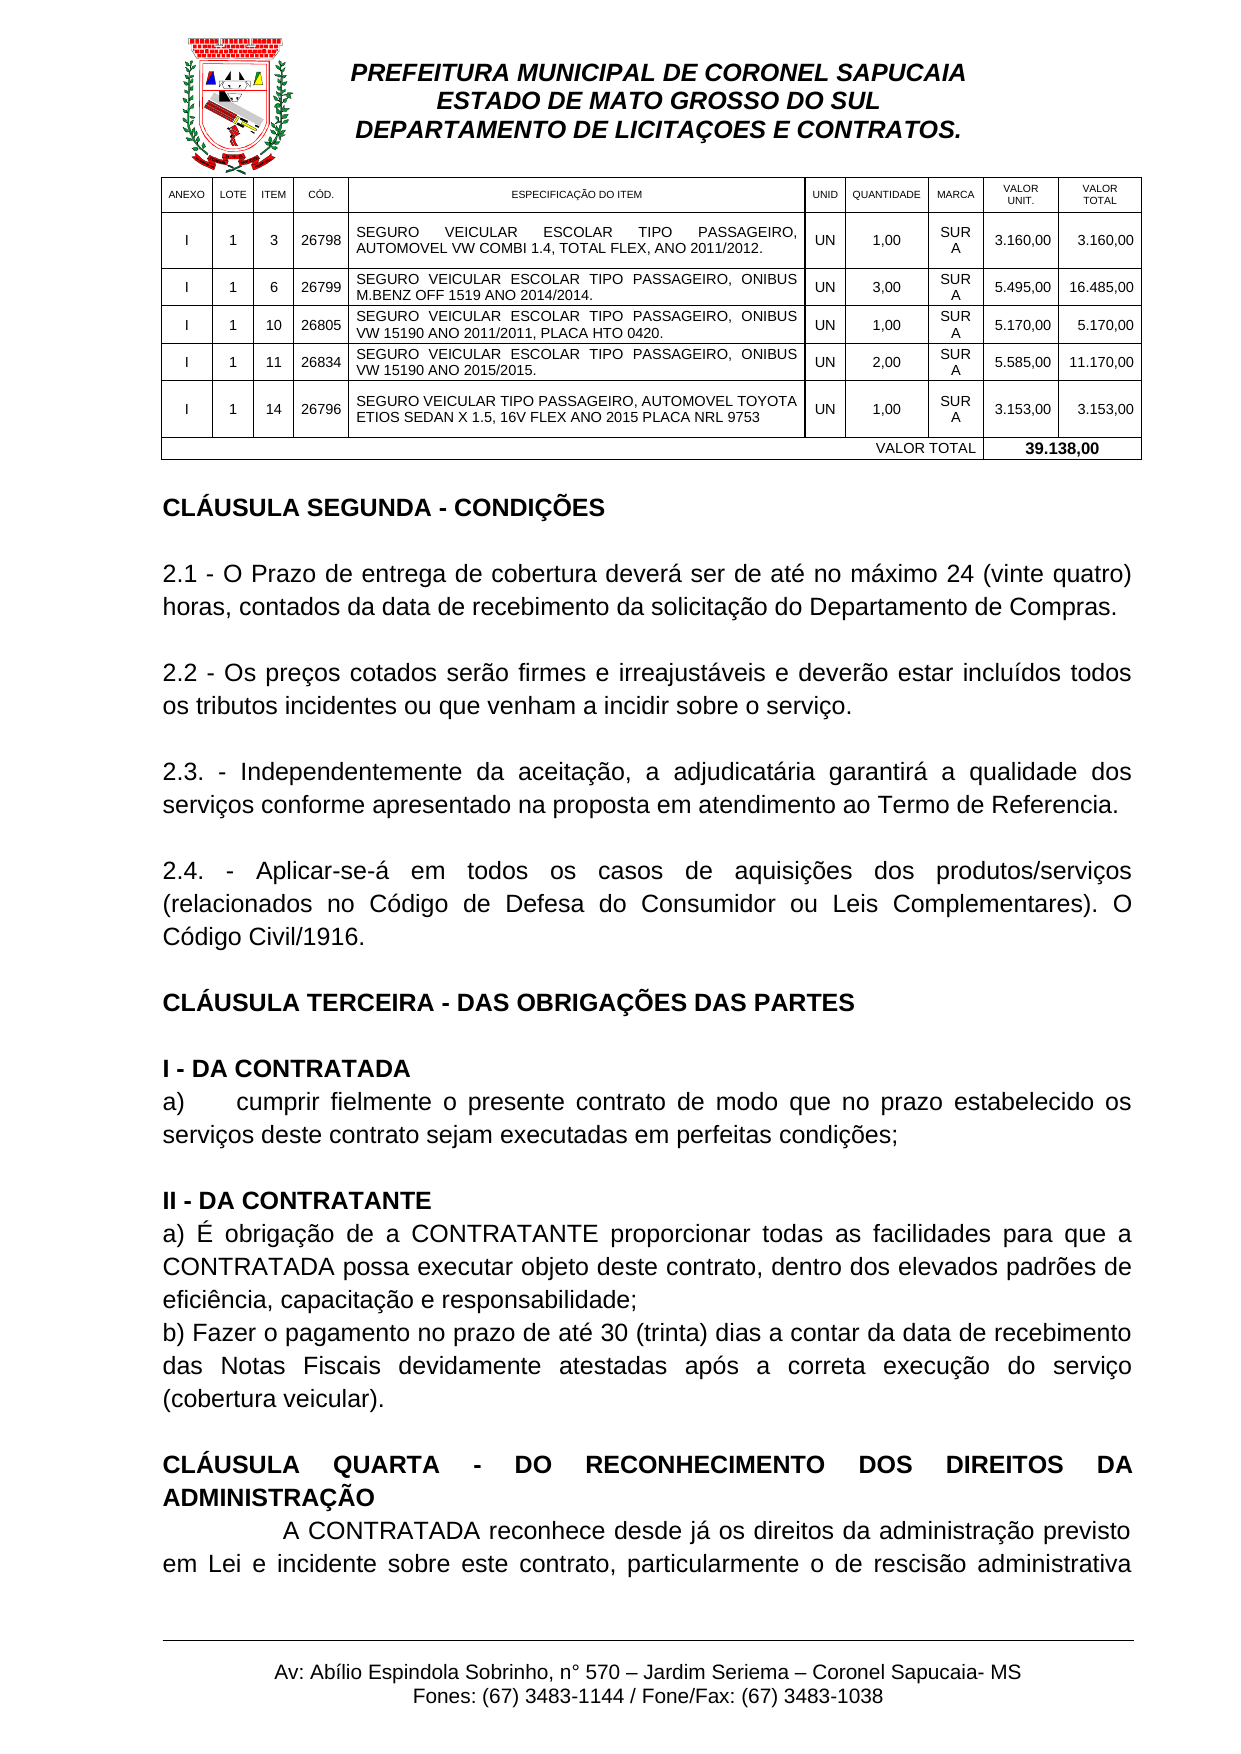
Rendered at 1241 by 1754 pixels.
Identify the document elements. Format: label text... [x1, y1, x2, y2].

table_cell 6 [254, 269, 293, 305]
table_cell 26798 [294, 213, 348, 268]
subtitle I - DA CONTRATADA [162, 1054, 1134, 1083]
table_cell 11 [254, 344, 293, 380]
table_header ITEM [254, 178, 293, 212]
table_cell UN [806, 306, 845, 343]
text 2.4. - Aplicar-se-á em todos os casos de aquisições dos produtos/serviços (relacionados no Código de Defesa do Consumidor ou Leis Complementares). O Código Civil/1916. [162, 856, 1134, 951]
table_header ANEXO [162, 178, 212, 212]
text a) É obrigação de a CONTRATANTE proporcionar todas as facilidades para que a CONTRATADA possa executar objeto deste contrato, dentro dos elevados padrões de eficiência, capacitação e responsabilidade; [162, 1219, 1134, 1314]
table_cell SEGURO VEICULAR ESCOLAR TIPO PASSAGEIRO, ONIBUS VW 15190 ANO 2011/2011, PLACA HTO 0420. [349, 306, 804, 343]
subtitle CLÁUSULA SEGUNDA - CONDIÇÕES [162, 492, 1134, 521]
table_cell 1 [213, 269, 253, 305]
table_cell SURA [929, 213, 983, 268]
table_header UNID [806, 178, 845, 212]
table_cell 1 [213, 306, 253, 343]
table_cell I [162, 381, 212, 437]
table_cell 1,00 [846, 306, 928, 343]
table_cell SURA [929, 381, 983, 437]
table_cell UN [806, 344, 845, 380]
table_cell 1 [213, 344, 253, 380]
table_cell 3.153,00 [984, 381, 1058, 437]
text b) Fazer o pagamento no prazo de até 30 (trinta) dias a contar da data de recebimento das Notas Fiscais devidamente atestadas após a correta execução do serviço (cobertura veicular). [162, 1318, 1134, 1413]
table_cell 2,00 [846, 344, 928, 380]
table_header MARCA [929, 178, 983, 212]
table_cell SEGURO VEICULAR ESCOLAR TIPO PASSAGEIRO, ONIBUS VW 15190 ANO 2015/2015. [349, 344, 804, 380]
table_cell SURA [929, 306, 983, 343]
table_cell VALOR TOTAL [162, 438, 983, 458]
table_cell 3.160,00 [1059, 213, 1141, 268]
table_cell 16.485,00 [1059, 269, 1141, 305]
table_cell 26834 [294, 344, 348, 380]
table_cell 3.160,00 [984, 213, 1058, 268]
table_cell 5.170,00 [984, 306, 1058, 343]
table_cell 5.495,00 [984, 269, 1058, 305]
table_header VALOR UNIT. [984, 178, 1058, 212]
subtitle II - DA CONTRATANTE [162, 1186, 1134, 1215]
table_cell 1,00 [846, 381, 928, 437]
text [162, 1516, 1134, 1578]
text a) cumprir fielmente o presente contrato de modo que no prazo estabelecido os serviços deste contrato sejam executadas em perfeitas condições; [162, 1087, 1134, 1149]
table_cell SEGURO VEICULAR ESCOLAR TIPO PASSAGEIRO, AUTOMOVEL VW COMBI 1.4, TOTAL FLEX, ANO 2011/2012. [349, 213, 804, 268]
text CLÁUSULA QUARTA - DO RECONHECIMENTO DOS DIREITOS DA ADMINISTRAÇÃO [162, 1450, 1134, 1512]
table_cell 26799 [294, 269, 348, 305]
text 2.1 - O Prazo de entrega de cobertura deverá ser de até no máximo 24 (vinte quatro) horas, contados da data de recebimento da solicitação do Departamento de Compras. [162, 558, 1134, 620]
table_cell 3.153,00 [1059, 381, 1141, 437]
text 2.3. - Independentemente da aceitação, a adjudicatária garantirá a qualidade dos serviços conforme apresentado na proposta em atendimento ao Termo de Referencia. [162, 757, 1134, 818]
table_cell SURA [929, 269, 983, 305]
table_cell 39.138,00 [984, 438, 1141, 458]
table_cell 1 [213, 213, 253, 268]
table_header LOTE [213, 178, 253, 212]
text 2.2 - Os preços cotados serão firmes e irreajustáveis e deverão estar incluídos todos os tributos incidentes ou que venham a incidir sobre o serviço. [162, 658, 1134, 719]
table_cell 3,00 [846, 269, 928, 305]
table_cell 5.585,00 [984, 344, 1058, 380]
table_cell SEGURO VEICULAR TIPO PASSAGEIRO, AUTOMOVEL TOYOTA ETIOS SEDAN X 1.5, 16V FLEX ANO 2015 PLACA NRL 9753 [349, 381, 804, 437]
table_cell 26796 [294, 381, 348, 437]
subtitle CLÁUSULA TERCEIRA - DAS OBRIGAÇÕES DAS PARTES [162, 988, 1134, 1017]
table_cell 26805 [294, 306, 348, 343]
table_cell UN [806, 213, 845, 268]
table_header ESPECIFICAÇÃO DO ITEM [349, 178, 804, 212]
table_header CÓD. [294, 178, 348, 212]
table_cell UN [806, 269, 845, 305]
table_cell 5.170,00 [1059, 306, 1141, 343]
table_cell SEGURO VEICULAR ESCOLAR TIPO PASSAGEIRO, ONIBUS M.BENZ OFF 1519 ANO 2014/2014. [349, 269, 804, 305]
table_cell I [162, 269, 212, 305]
table_cell I [162, 306, 212, 343]
table_cell 10 [254, 306, 293, 343]
table_cell UN [806, 381, 845, 437]
table_cell I [162, 213, 212, 268]
table_cell SURA [929, 344, 983, 380]
table_cell 11.170,00 [1059, 344, 1141, 380]
table_cell 14 [254, 381, 293, 437]
table_cell 1 [213, 381, 253, 437]
table_cell 1,00 [846, 213, 928, 268]
table_header QUANTIDADE [846, 178, 928, 212]
table_cell 3 [254, 213, 293, 268]
table_header VALOR TOTAL [1059, 178, 1141, 212]
table_cell I [162, 344, 212, 380]
